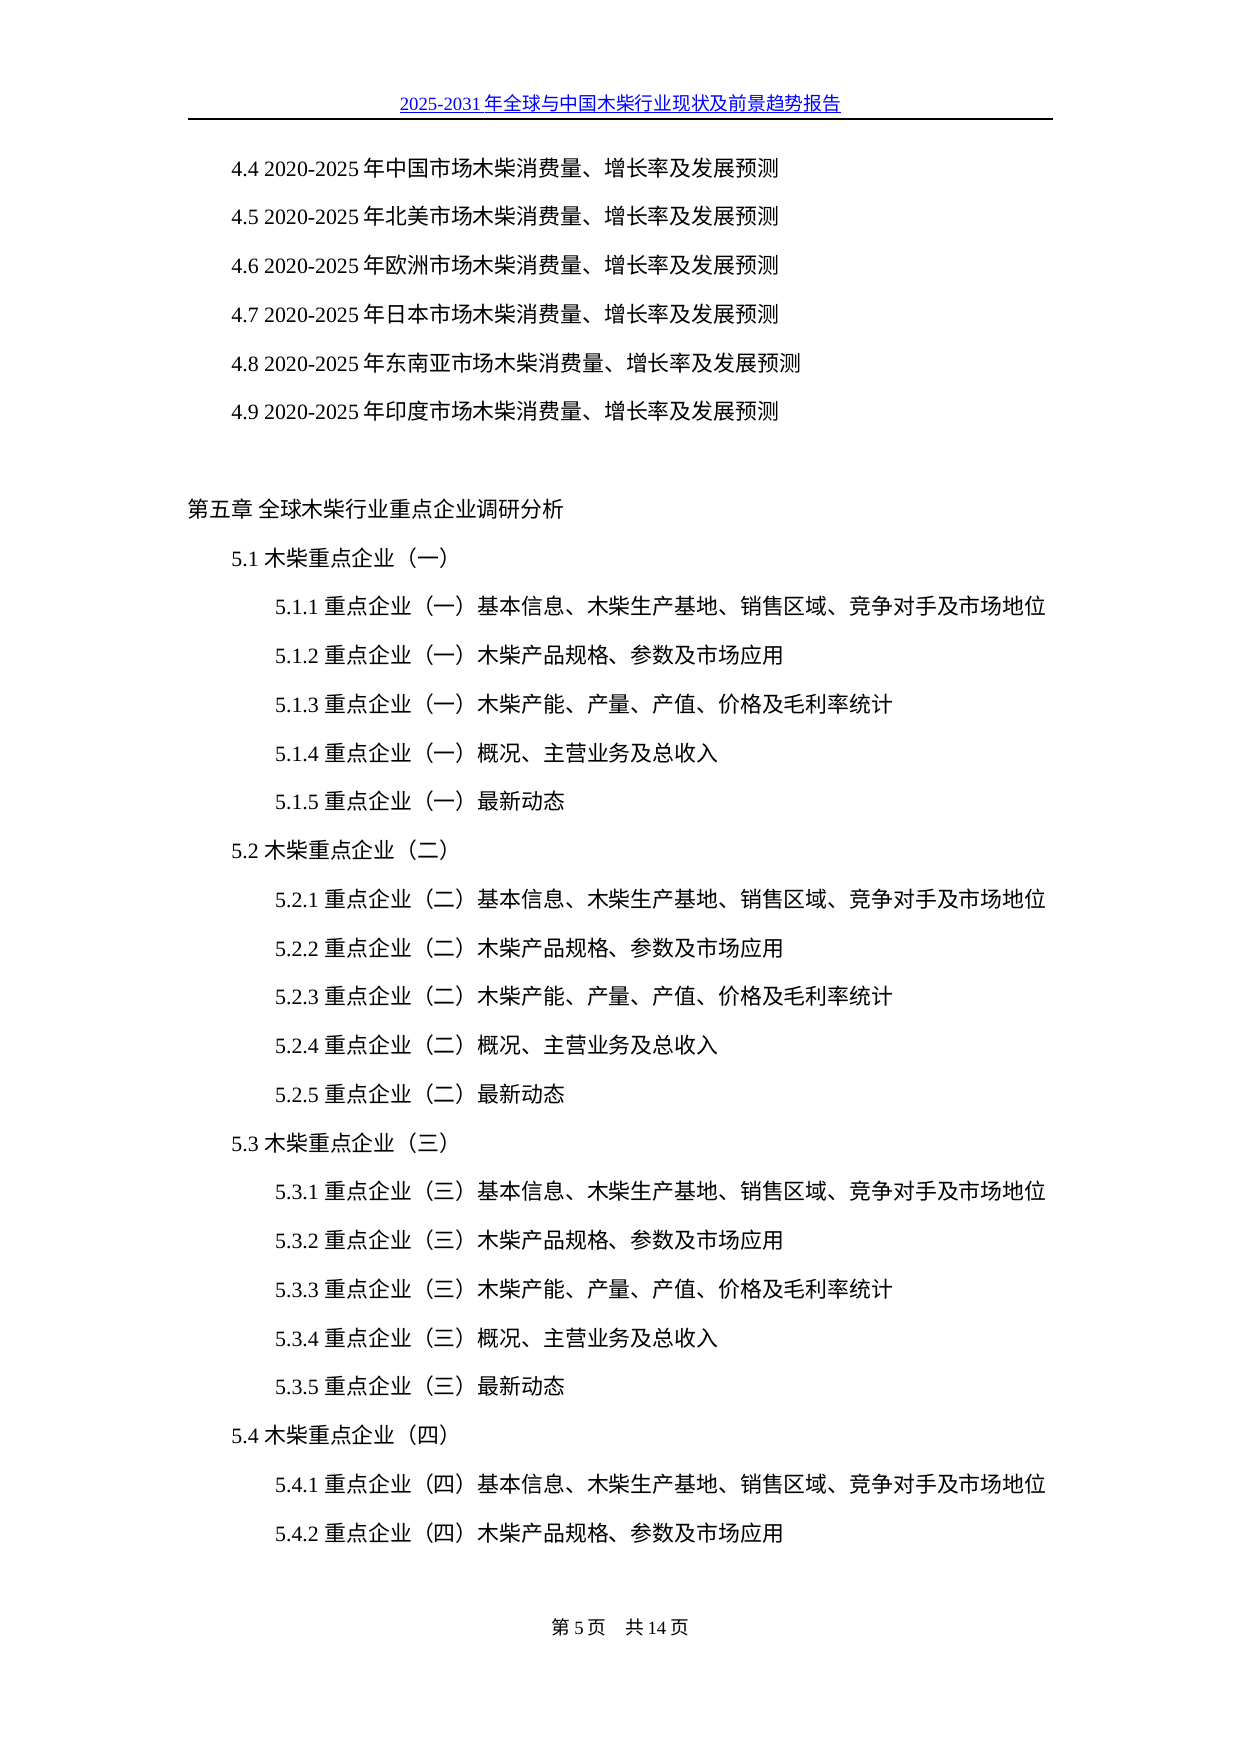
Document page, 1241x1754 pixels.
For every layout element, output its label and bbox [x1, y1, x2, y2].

text [187, 150, 1053, 1548]
